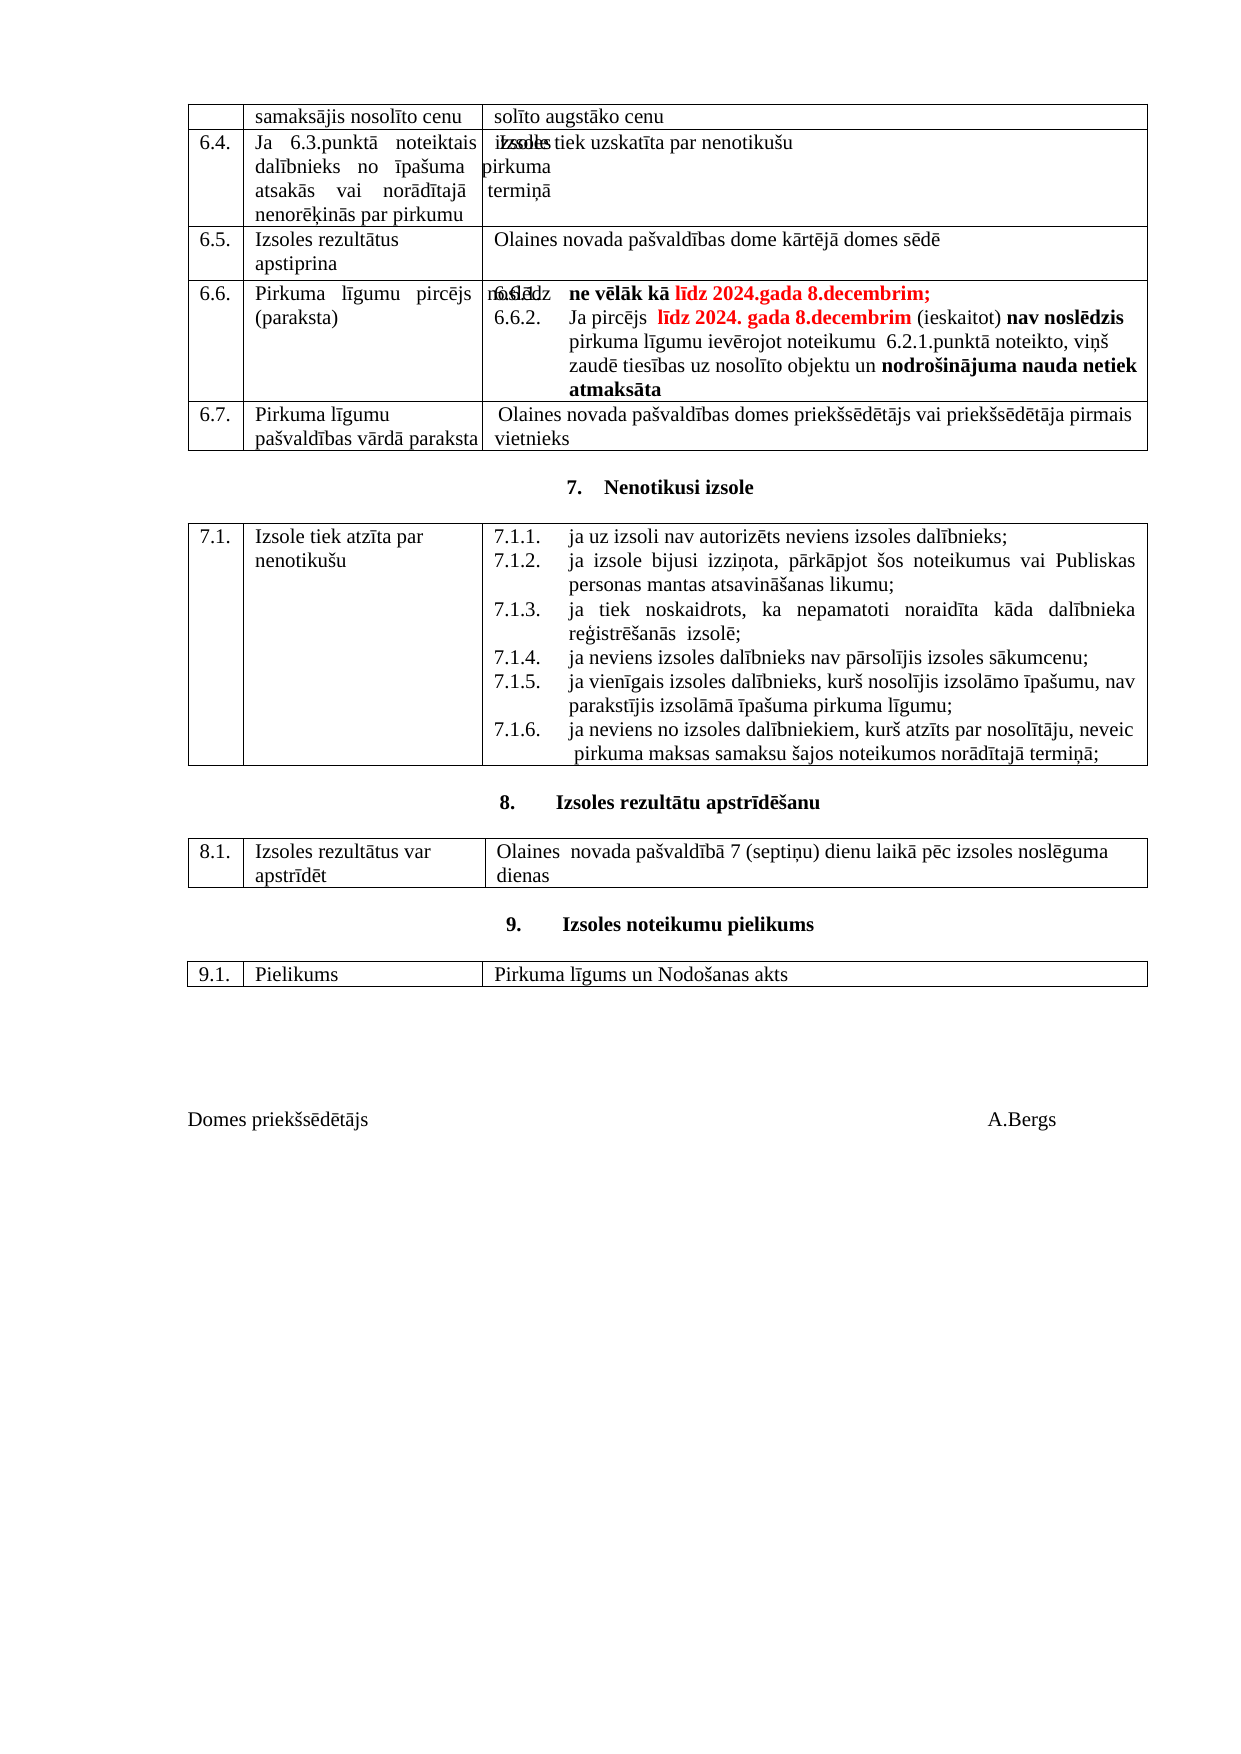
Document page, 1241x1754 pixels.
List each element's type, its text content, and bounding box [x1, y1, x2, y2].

list Izsoles rezultātu apstrīdēšanu [187, 790, 1132, 814]
table_cell Izsoles rezultātus apstiprina [244, 227, 482, 279]
table_header Pielikums [244, 962, 482, 986]
table_cell ne vēlāk kā līdz 2024.gada 8.decembrim; Ja pircējs līdz 2024. gada 8.decembrim (ieskaitot) nav noslēdzis pirkuma līgumu ievērojot noteikumu 6.2.1.punktā noteikto, viņš zaudē tiesības uz nosolīto objektu un nodrošinājuma nauda netiek atmaksāta [483, 281, 1147, 401]
table_header Pirkuma līgums un Nodošanas akts [483, 962, 1147, 986]
table_cell [189, 227, 243, 279]
table_cell [189, 130, 243, 226]
table_cell Pirkuma līgumu pašvaldības vārdā paraksta [244, 402, 482, 450]
table_cell Pirkuma līgumu pircējs noslēdz (paraksta) [244, 281, 482, 401]
table_cell [189, 281, 243, 401]
table_header 9.1. [188, 962, 243, 986]
table_cell Olaines novada pašvaldības domes priekšsēdētājs vai priekšsēdētāja pirmais vietnieks [483, 402, 1147, 450]
table_header ja uz izsoli nav autorizēts neviens izsoles dalībnieks; ja izsole bijusi izziņota, pārkāpjot šos noteikumus vai Publiskas personas mantas atsavināšanas likumu; ja tiek noskaidrots, ka nepamatoti noraidīta kāda dalībnieka reģistrēšanās izsolē; ja neviens izsoles dalībnieks nav pārsolījis izsoles sākumcenu; ja vienīgais izsoles dalībnieks, kurš nosolījis izsolāmo īpašumu, nav parakstījis izsolāmā īpašuma pirkuma līgumu; ja neviens no izsoles dalībniekiem, kurš atzīts par nosolītāju, neveic pirkuma maksas samaksu šajos noteikumos norādītajā termiņā; [483, 524, 1147, 765]
table_header Izsole tiek atzīta par nenotikušu [244, 524, 482, 765]
table_header Izsoles rezultātus var apstrīdēt [244, 839, 485, 887]
list Nenotikusi izsole [187, 475, 1132, 499]
table_header 7.1. [189, 524, 243, 765]
text Domes priekšsēdētājs A.Bergs [187, 1107, 1132, 1131]
table_cell Izsole tiek uzskatīta par nenotikušu [483, 130, 1147, 226]
table_header Olaines novada pašvaldībā 7 (septiņu) dienu laikā pēc izsoles noslēguma dienas [486, 839, 1147, 887]
table_cell [189, 105, 243, 128]
table_header 8.1. [189, 839, 243, 887]
table_cell [189, 402, 243, 450]
table_cell Olaines novada pašvaldības dome kārtējā domes sēdē [483, 227, 1147, 279]
list Izsoles noteikumu pielikums [187, 912, 1132, 936]
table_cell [244, 105, 482, 128]
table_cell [483, 105, 1147, 128]
table_cell Ja 6.3.punktā noteiktais izsoles dalībnieks no īpašuma pirkuma atsakās vai norādītajā termiņā nenorēķinās par pirkumu [244, 130, 482, 226]
